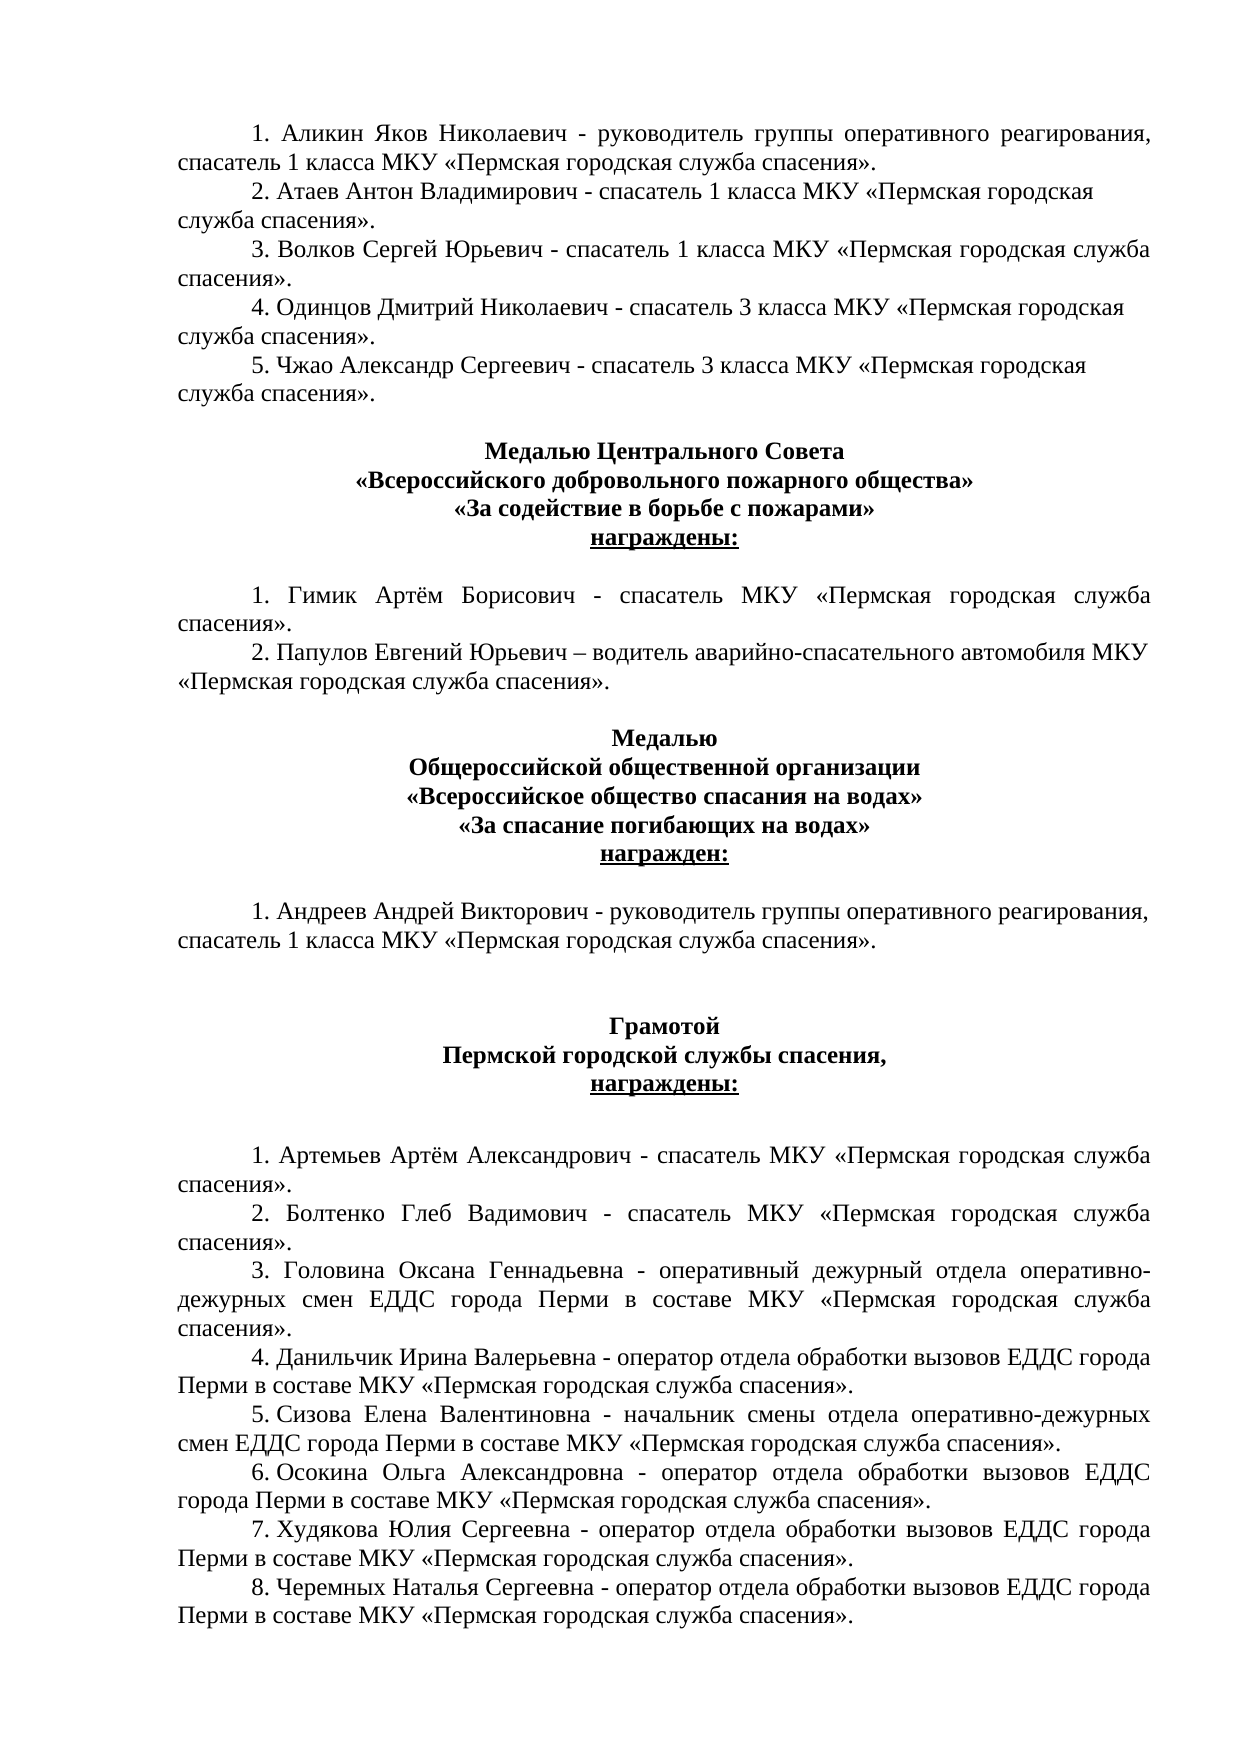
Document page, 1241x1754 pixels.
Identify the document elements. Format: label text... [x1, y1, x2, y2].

text 7. Худякова Юлия Сергеевна - оператор отдела обработки вызовов ЕДДС города Перми в составе МКУ «Пермская городская служба спасения». [177, 1514, 1152, 1572]
text «Всероссийское общество спасания на водах» [177, 781, 1152, 810]
text «За содействие в борьбе с пожарами» [177, 493, 1152, 522]
text награждены: [177, 522, 1152, 551]
text «Всероссийского добровольного пожарного общества» [177, 465, 1152, 493]
text Медалью [177, 723, 1152, 752]
text 2. Болтенко Глеб Вадимович - спасатель МКУ «Пермская городская служба спасения». [177, 1198, 1152, 1255]
text 1. Артемьев Артём Александрович - спасатель МКУ «Пермская городская служба спасения». [177, 1140, 1152, 1198]
text награжден: [177, 838, 1152, 867]
text 6. Осокина Ольга Александровна - оператор отдела обработки вызовов ЕДДС города Перми в составе МКУ «Пермская городская служба спасения». [177, 1457, 1152, 1514]
text 5. Сизова Елена Валентиновна - начальник смены отдела оперативно-дежурных смен ЕДДС города Перми в составе МКУ «Пермская городская служба спасения». [177, 1399, 1152, 1457]
text Медалью Центрального Совета [177, 436, 1152, 465]
list 1. Аликин Яков Николаевич - руководитель группы оперативного реагирования, спасатель 1 класса МКУ «Пермская городская служба спасения». [177, 118, 1152, 176]
list 3. Волков Сергей Юрьевич - спасатель 1 класса МКУ «Пермская городская служба спасения». [177, 234, 1152, 292]
text 8. Черемных Наталья Сергеевна - оператор отдела обработки вызовов ЕДДС города Перми в составе МКУ «Пермская городская служба спасения». [177, 1572, 1152, 1629]
text 5. Чжао Александр Сергеевич - спасатель 3 класса МКУ «Пермская городская служба спасения». [177, 350, 1152, 407]
text Общероссийской общественной организации [177, 752, 1152, 781]
text награждены: [177, 1068, 1152, 1097]
text 2. Папулов Евгений Юрьевич – водитель аварийно-спасательного автомобиля МКУ «Пермская городская служба спасения». [177, 637, 1152, 695]
text Грамотой [177, 1011, 1152, 1040]
text 2. Атаев Антон Владимирович - спасатель 1 класса МКУ «Пермская городская служба спасения». [177, 176, 1152, 234]
list 1. Гимик Артём Борисович - спасатель МКУ «Пермская городская служба спасения». [177, 580, 1152, 637]
text Пермской городской службы спасения, [177, 1040, 1152, 1068]
text 4. Данильчик Ирина Валерьевна - оператор отдела обработки вызовов ЕДДС города Перми в составе МКУ «Пермская городская служба спасения». [177, 1342, 1152, 1399]
text 3. Головина Оксана Геннадьевна - оперативный дежурный отдела оперативно-дежурных смен ЕДДС города Перми в составе МКУ «Пермская городская служба спасения». [177, 1255, 1152, 1342]
text 1. Андреев Андрей Викторович - руководитель группы оперативного реагирования, спасатель 1 класса МКУ «Пермская городская служба спасения». [177, 896, 1152, 953]
text «За спасание погибающих на водах» [177, 810, 1152, 838]
text 4. Одинцов Дмитрий Николаевич - спасатель 3 класса МКУ «Пермская городская служба спасения». [177, 292, 1152, 350]
